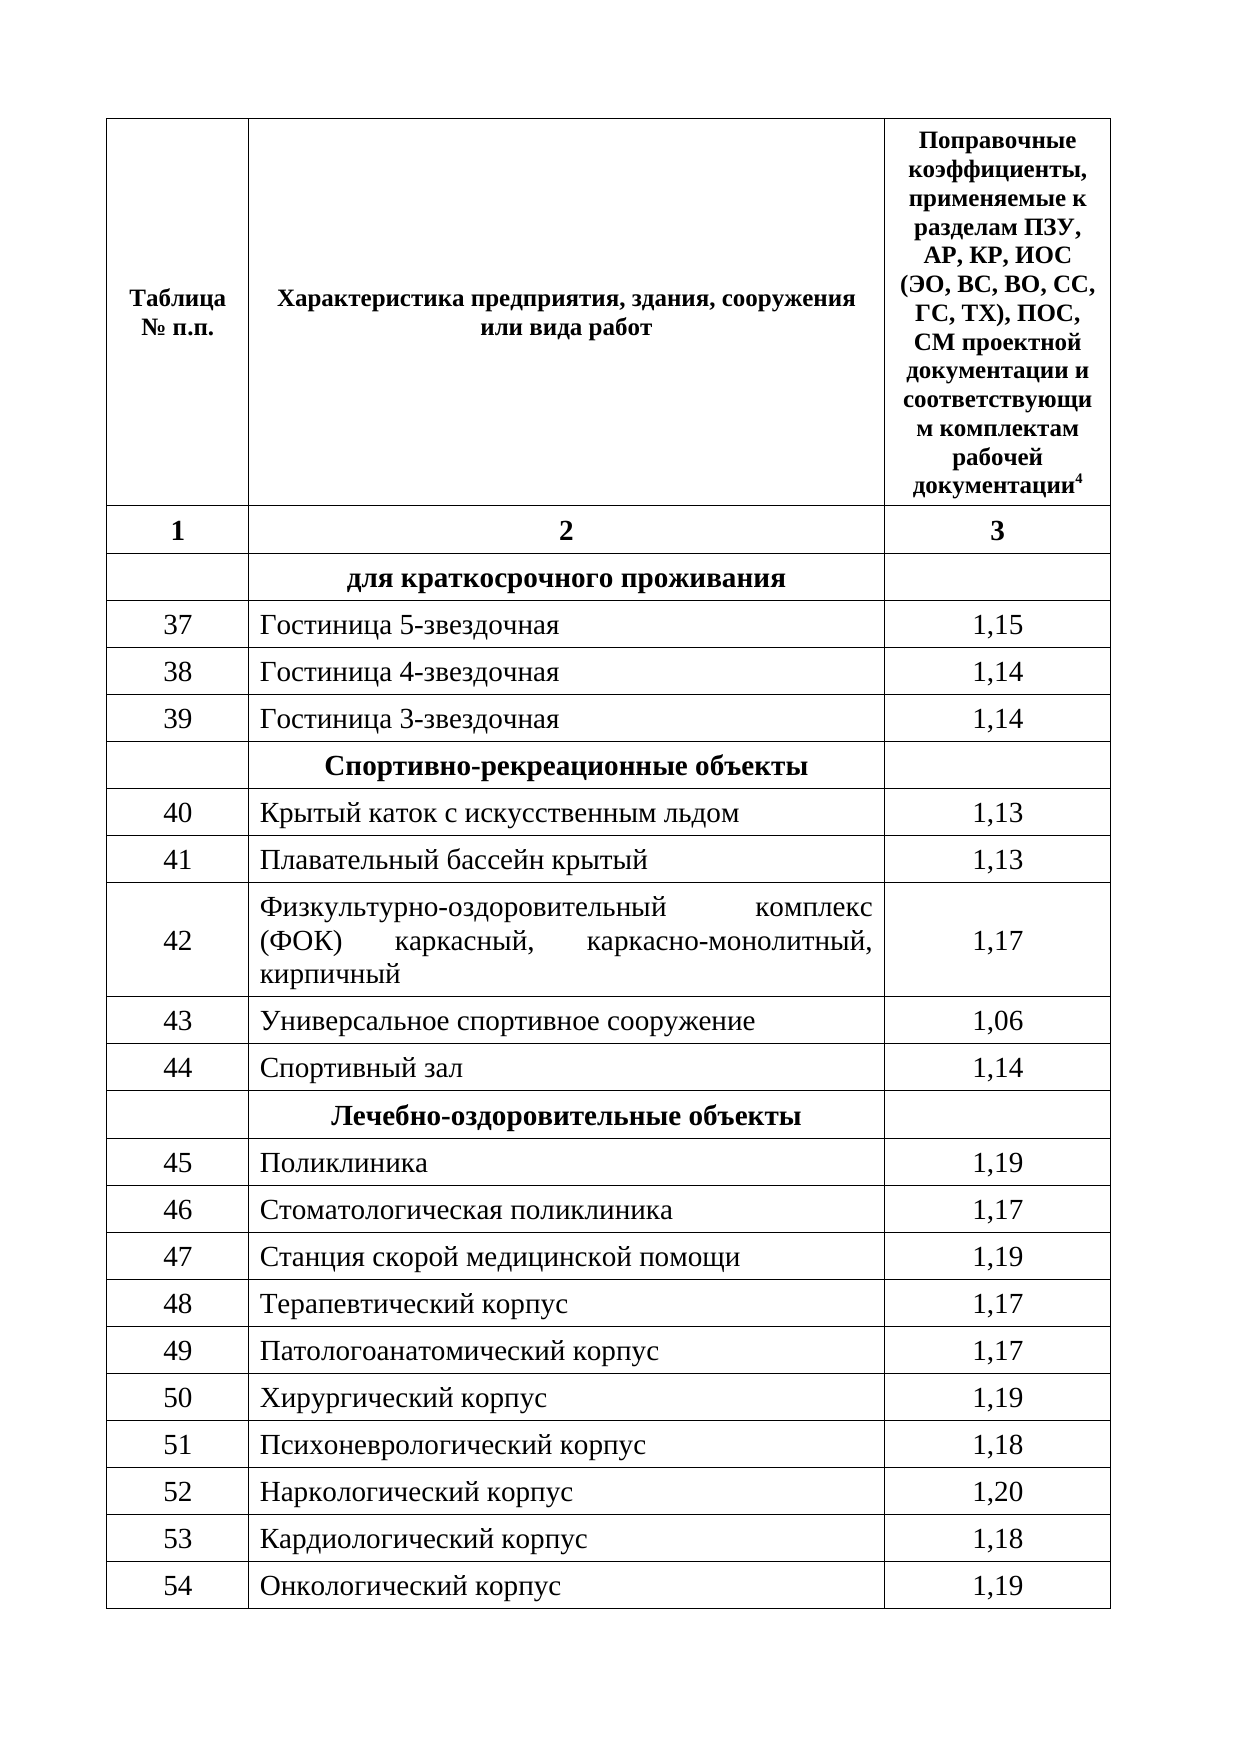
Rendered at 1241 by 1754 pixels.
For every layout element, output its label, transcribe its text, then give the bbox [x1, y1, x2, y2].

table_cell Гостиница 3-звездочная [249, 695, 884, 741]
table_cell Кардиологический корпус [249, 1515, 884, 1561]
table_cell Психоневрологический корпус [249, 1421, 884, 1467]
table_cell [885, 554, 1110, 599]
table_header Характеристика предприятия, здания, сооружения или вида работ [249, 119, 884, 505]
table_cell 47 [107, 1233, 248, 1279]
table_cell 49 [107, 1327, 248, 1373]
table_cell 53 [107, 1515, 248, 1561]
table_cell Плавательный бассейн крытый [249, 836, 884, 882]
table_cell 41 [107, 836, 248, 882]
table_cell 50 [107, 1374, 248, 1420]
table_cell 1,13 [885, 789, 1110, 835]
table_cell 1,06 [885, 997, 1110, 1043]
table_cell 1,17 [885, 1186, 1110, 1232]
table_cell 3 [885, 506, 1110, 552]
table_cell 1,17 [885, 883, 1110, 996]
table_cell 37 [107, 601, 248, 647]
table_cell Объекты предоставления услуг размещения для краткосрочного проживания [249, 554, 884, 599]
table_cell 39 [107, 695, 248, 741]
table_cell 1,15 [885, 601, 1110, 647]
table_cell 40 [107, 789, 248, 835]
table_cell Терапевтический корпус [249, 1280, 884, 1326]
table_cell [885, 742, 1110, 788]
table_cell 1,17 [885, 1327, 1110, 1373]
table_cell 1,14 [885, 695, 1110, 741]
table_cell Лечебно-оздоровительные объекты [249, 1091, 884, 1137]
table_header Таблица№ п.п. [107, 119, 248, 505]
table_cell Гостиница 4-звездочная [249, 648, 884, 694]
table_cell Патологоанатомический корпус [249, 1327, 884, 1373]
table_cell 1,14 [885, 648, 1110, 694]
table_cell Онкологический корпус [249, 1562, 884, 1608]
table_cell Станция скорой медицинской помощи [249, 1233, 884, 1279]
table_cell 48 [107, 1280, 248, 1326]
table_cell 52 [107, 1468, 248, 1514]
table_cell Универсальное спортивное сооружение [249, 997, 884, 1043]
table_cell Физкультурно-оздоровительный комплекс (ФОК) каркасный, каркасно-монолитный, кирпичный [249, 883, 884, 996]
table_cell 1,14 [885, 1044, 1110, 1090]
table_cell 1,19 [885, 1374, 1110, 1420]
table_cell 1,18 [885, 1515, 1110, 1561]
table_cell Спортивный зал [249, 1044, 884, 1090]
table_cell Спортивно-рекреационные объекты [249, 742, 884, 788]
table_cell Хирургический корпус [249, 1374, 884, 1420]
table_cell [107, 1091, 248, 1137]
table_cell 54 [107, 1562, 248, 1608]
table_cell [107, 554, 248, 599]
table_cell 43 [107, 997, 248, 1043]
table_cell Поликлиника [249, 1139, 884, 1184]
table_cell [107, 742, 248, 788]
table_cell 42 [107, 883, 248, 996]
table_cell 1,17 [885, 1280, 1110, 1326]
table_cell 38 [107, 648, 248, 694]
table_cell 44 [107, 1044, 248, 1090]
table_cell 45 [107, 1139, 248, 1184]
table_cell [885, 1091, 1110, 1137]
table_cell 1,13 [885, 836, 1110, 882]
table_cell Крытый каток с искусственным льдом [249, 789, 884, 835]
table_cell 1,19 [885, 1139, 1110, 1184]
table_cell Стоматологическая поликлиника [249, 1186, 884, 1232]
table_cell 1,18 [885, 1421, 1110, 1467]
table_cell 1 [107, 506, 248, 552]
table_cell 1,20 [885, 1468, 1110, 1514]
table_cell 51 [107, 1421, 248, 1467]
table_cell 1,19 [885, 1233, 1110, 1279]
table_header Поправочные коэффициенты, применяемые к разделам ПЗУ, АР, КР, ИОС (ЭО, ВС, ВО, СС, ГС, ТХ), ПОС, СМ проектной документации и соответствующим комплектам рабочей документации4 [885, 119, 1110, 505]
table_cell 46 [107, 1186, 248, 1232]
table_cell Гостиница 5-звездочная [249, 601, 884, 647]
table_cell 2 [249, 506, 884, 552]
table_cell 1,19 [885, 1562, 1110, 1608]
table_cell Наркологический корпус [249, 1468, 884, 1514]
